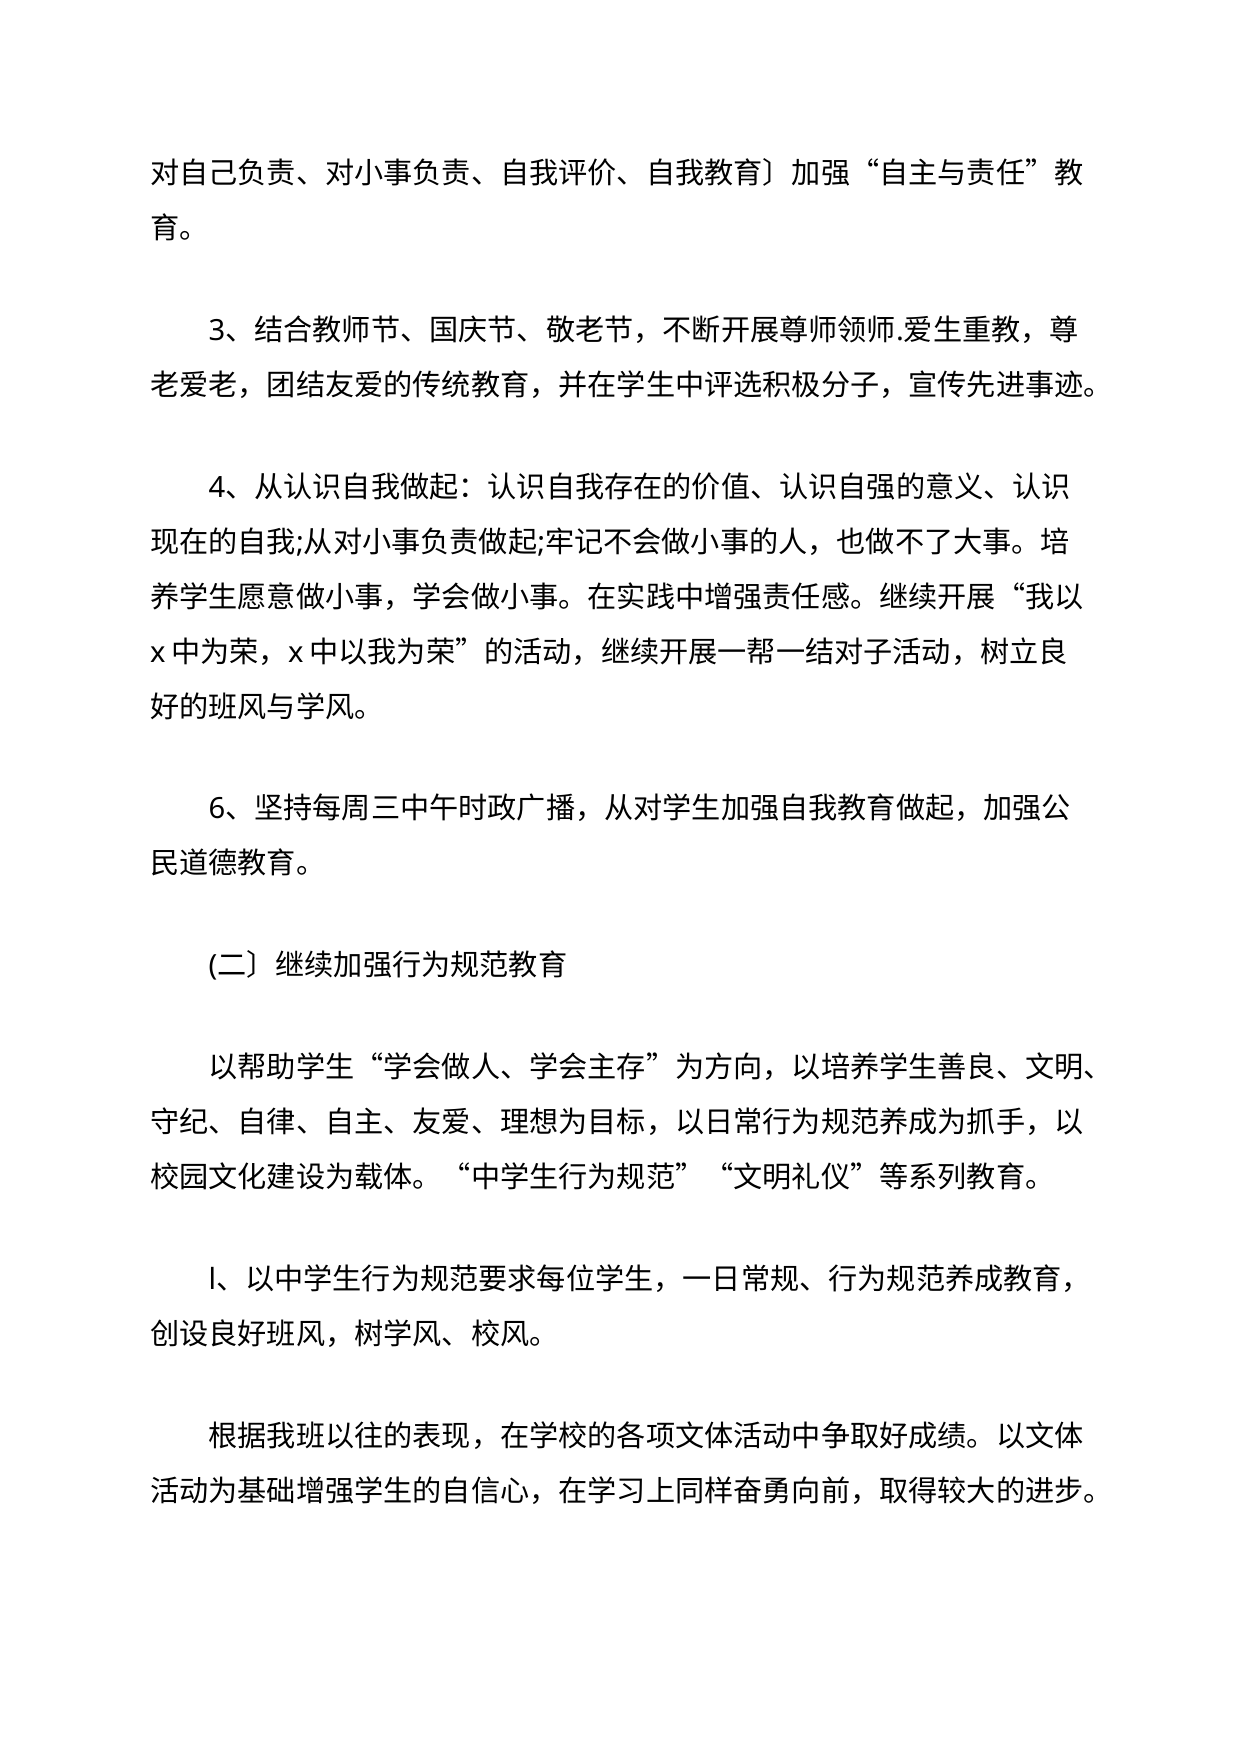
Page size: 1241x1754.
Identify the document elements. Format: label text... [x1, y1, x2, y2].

text (二〕继续加强行为规范教育 [150, 942, 1090, 984]
text 根据我班以往的表现，在学校的各项文体活动中争取好成绩。以文体活动为基础增强学生的自信心，在学习上同样奋勇向前，取得较大的进步。 [150, 1412, 1090, 1509]
text 4、从认识自我做起：认识自我存在的价值、认识自强的意义、认识现在的自我;从对小事负责做起;牢记不会做小事的人，也做不了大事。培养学生愿意做小事，学会做小事。在实践中增强责任感。继续开展“我以x中为荣，x中以我为荣”的活动，继续开展一帮一结对子活动，树立良好的班风与学风。 [150, 463, 1090, 726]
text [150, 150, 1090, 247]
text 以帮助学生“学会做人、学会主存”为方向，以培养学生善良、文明、守纪、自律、自主、友爱、理想为目标，以日常行为规范养成为抓手，以校园文化建设为载体。“中学生行为规范”“文明礼仪”等系列教育。 [150, 1044, 1090, 1196]
text l、以中学生行为规范要求每位学生，一日常规、行为规范养成教育，创设良好班风，树学风、校风。 [150, 1255, 1090, 1353]
text 6、坚持每周三中午时政广播，从对学生加强自我教育做起，加强公民道德教育。 [150, 785, 1090, 882]
text 3、结合教师节、国庆节、敬老节，不断开展尊师领师.爱生重教，尊老爱老，团结友爱的传统教育，并在学生中评选积极分子，宣传先进事迹。 [150, 307, 1090, 404]
